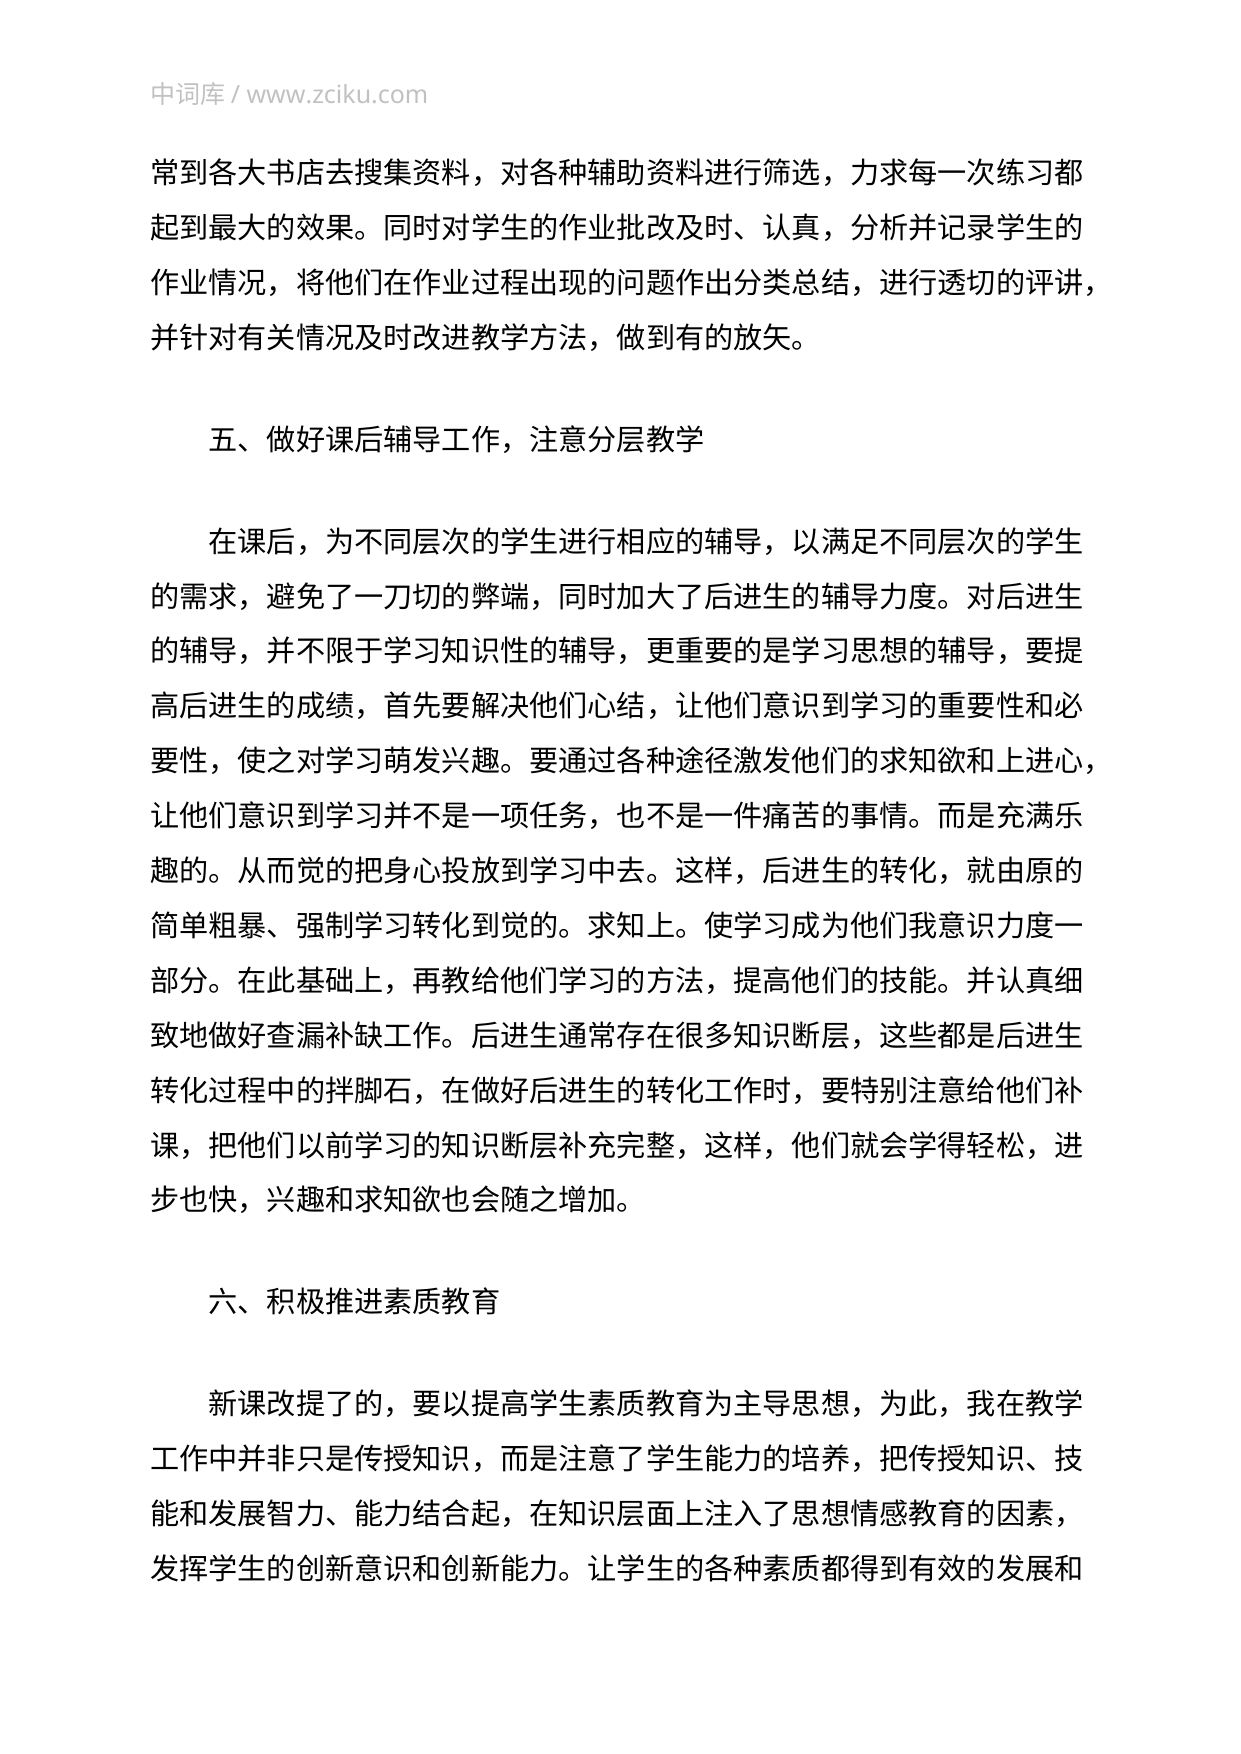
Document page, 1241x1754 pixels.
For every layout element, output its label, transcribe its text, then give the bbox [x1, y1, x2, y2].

text 六、积极推进素质教育 [150, 1279, 1090, 1321]
text 在课后，为不同层次的学生进行相应的辅导，以满足不同层次的学生的需求，避免了一刀切的弊端，同时加大了后进生的辅导力度。对后进生的辅导，并不限于学习知识性的辅导，更重要的是学习思想的辅导，要提高后进生的成绩，首先要解决他们心结，让他们意识到学习的重要性和必要性，使之对学习萌发兴趣。要通过各种途径激发他们的求知欲和上进心，让他们意识到学习并不是一项任务，也不是一件痛苦的事情。而是充满乐趣的。从而觉的把身心投放到学习中去。这样，后进生的转化，就由原的简单粗暴、强制学习转化到觉的。求知上。使学习成为他们我意识力度一部分。在此基础上，再教给他们学习的方法，提高他们的技能。并认真细致地做好查漏补缺工作。后进生通常存在很多知识断层，这些都是后进生转化过程中的拌脚石，在做好后进生的转化工作时，要特别注意给他们补课，把他们以前学习的知识断层补充完整，这样，他们就会学得轻松，进步也快，兴趣和求知欲也会随之增加。 [150, 518, 1090, 1219]
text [150, 150, 1090, 357]
text 五、做好课后辅导工作，注意分层教学 [150, 416, 1090, 459]
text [150, 1381, 1090, 1587]
